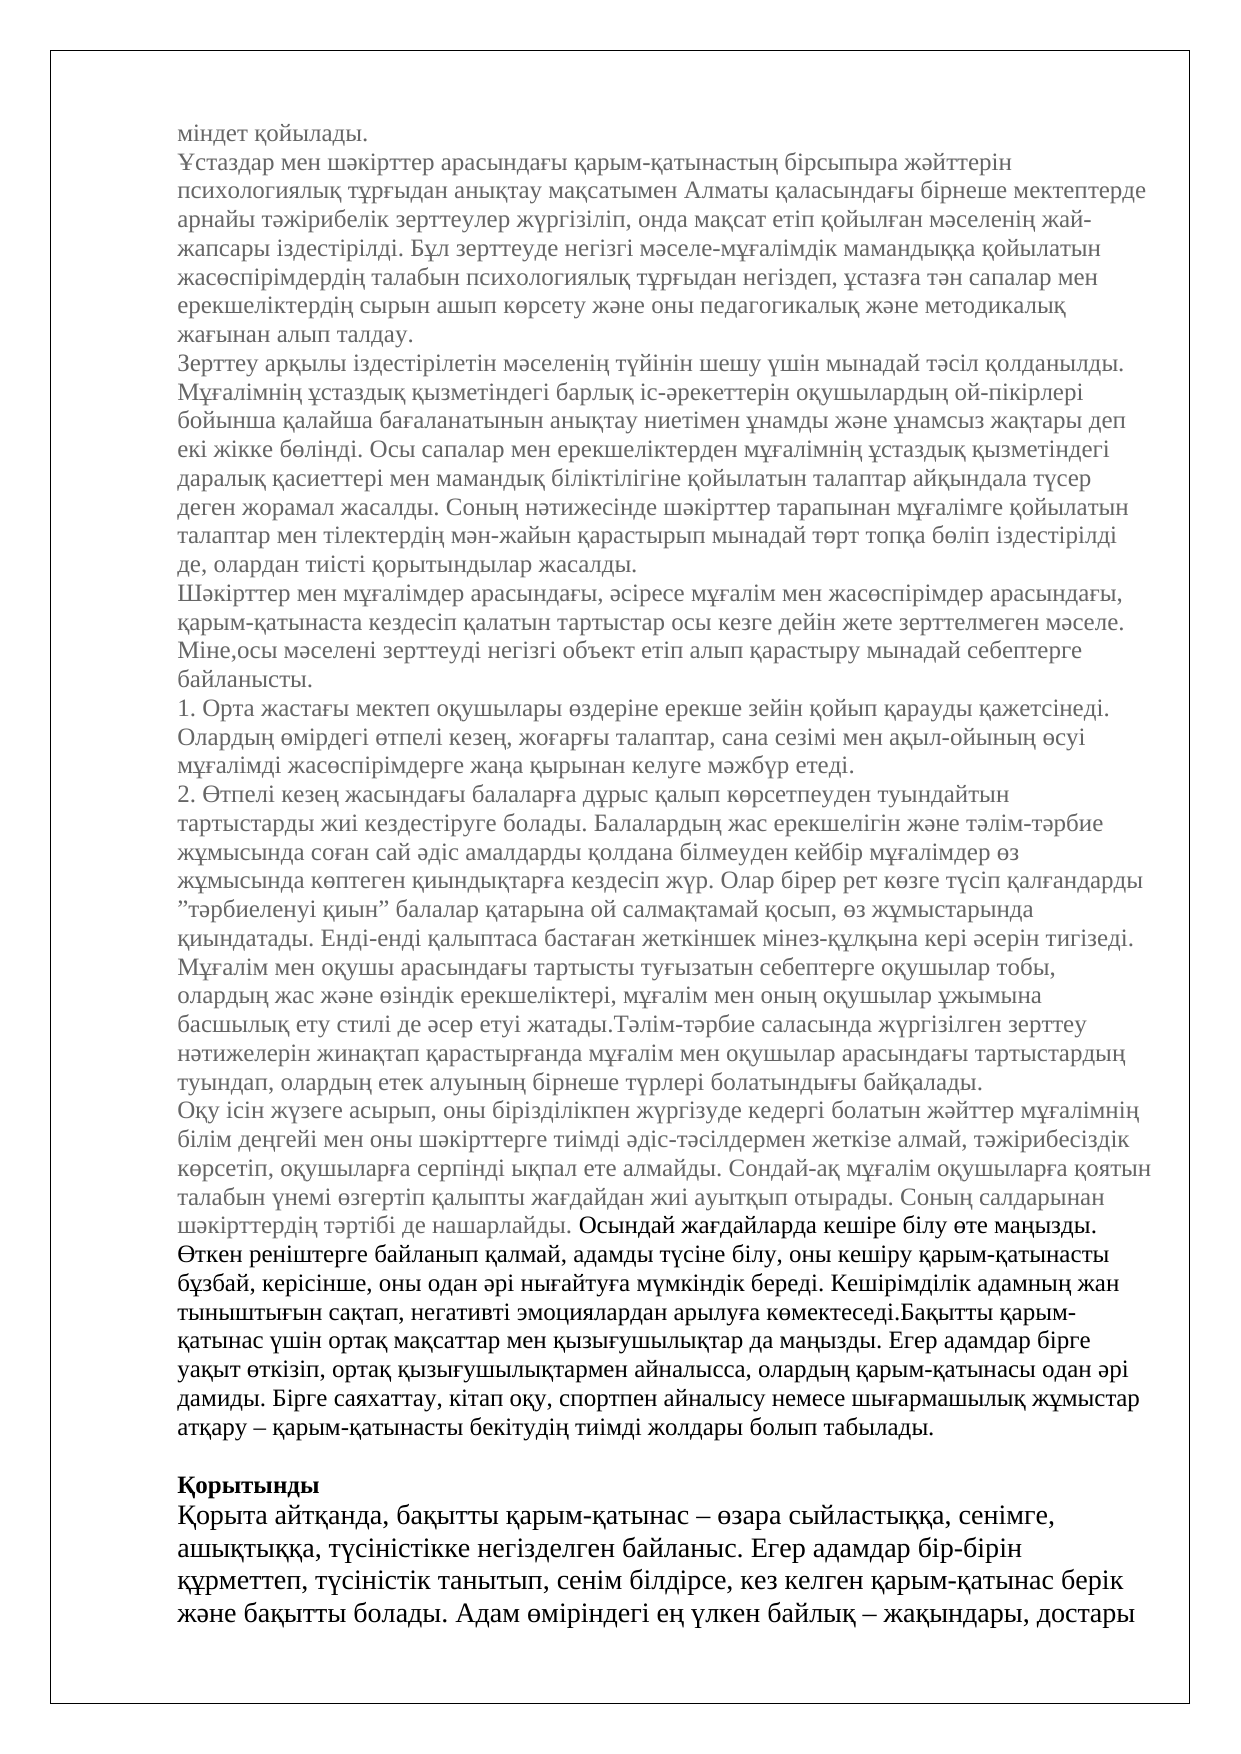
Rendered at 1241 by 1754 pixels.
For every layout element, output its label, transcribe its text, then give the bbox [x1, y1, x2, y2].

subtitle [177, 1470, 1152, 1628]
